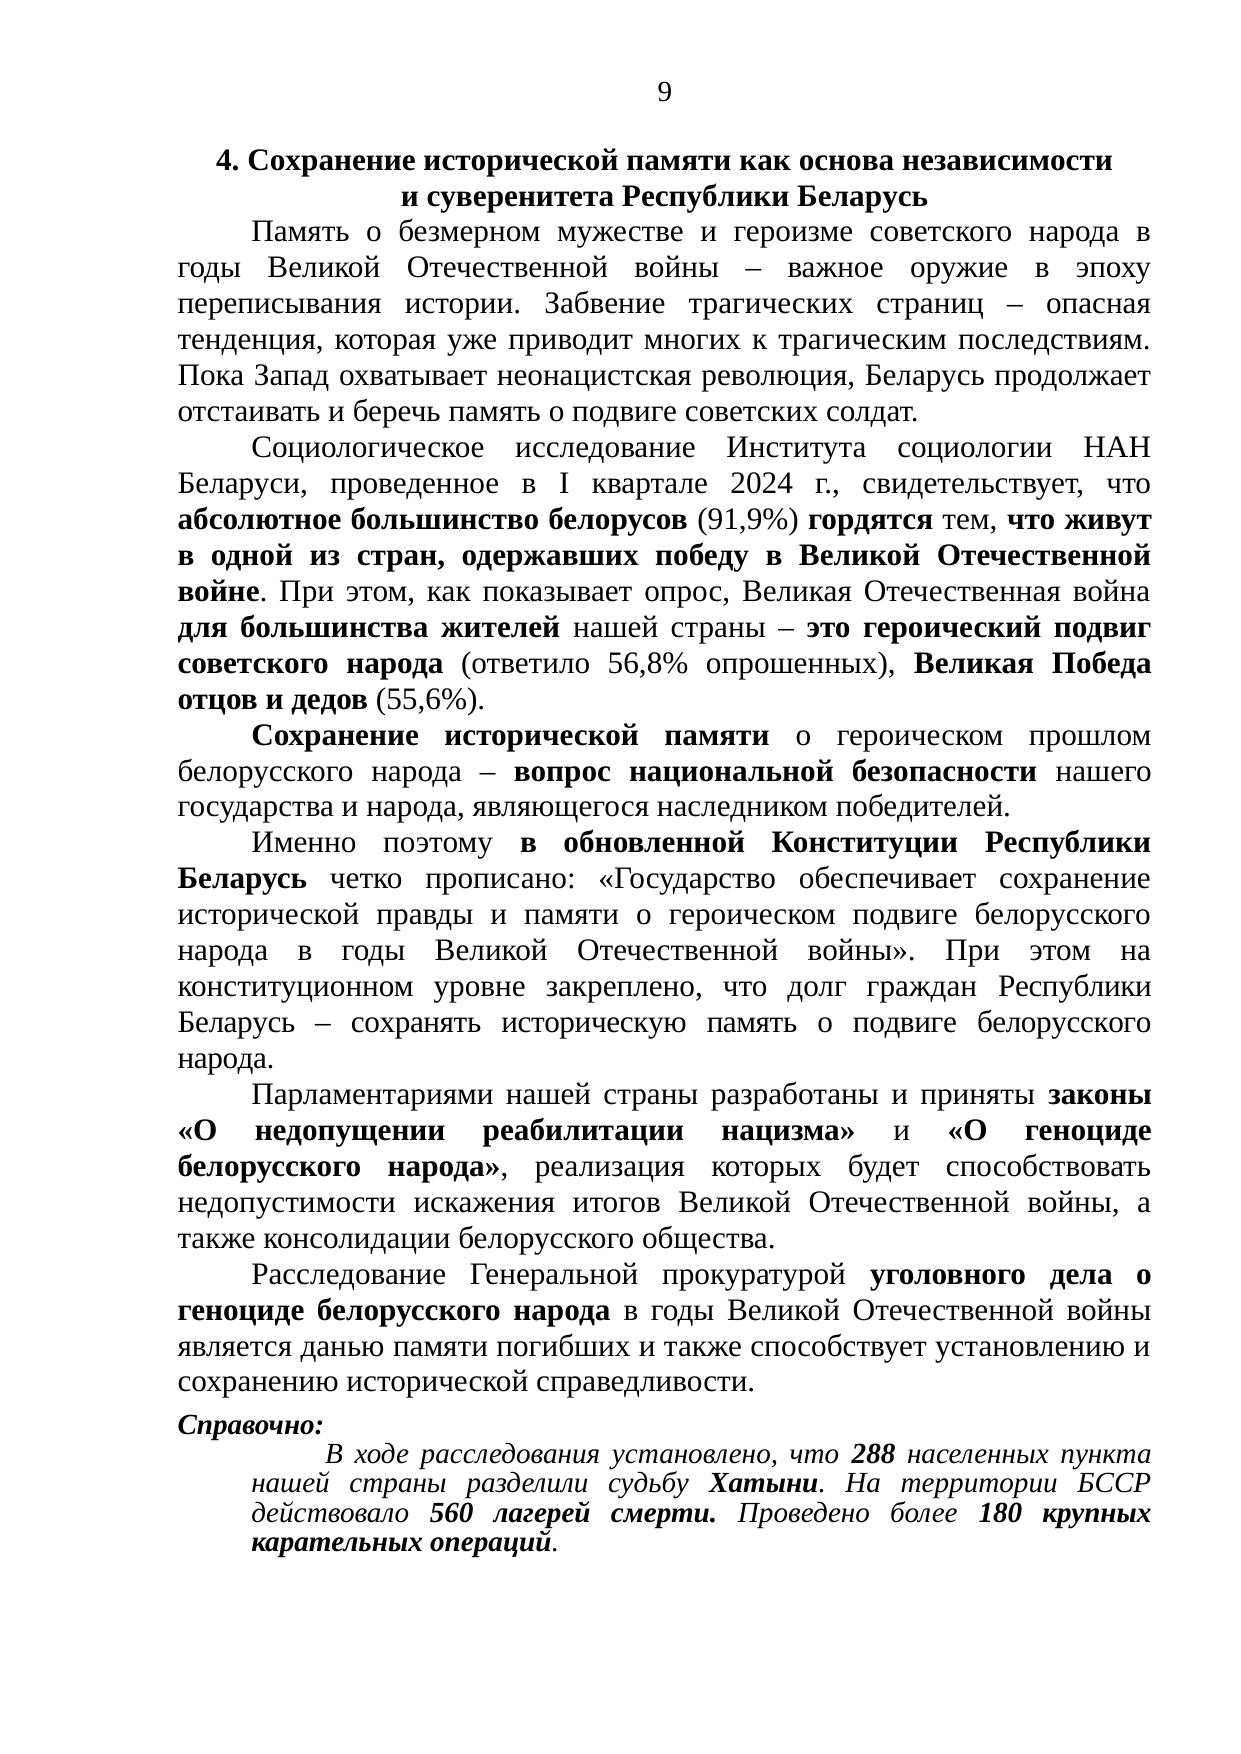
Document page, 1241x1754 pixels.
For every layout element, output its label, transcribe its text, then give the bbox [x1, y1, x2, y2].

text Справочно: [177, 1411, 1152, 1440]
text Память о безмерном мужестве и героизме советского народа в годы Великой Отечественной войны – важное оружие в эпоху переписывания истории. Забвение трагических страниц – опасная тенденция, которая уже приводит многих к трагическим последствиям. Пока Запад охватывает неонацистская революция, Беларусь продолжает отстаивать и беречь память о подвиге советских солдат. [177, 213, 1152, 428]
text Расследование Генеральной прокуратурой уголовного дела о геноциде белорусского народа в годы Великой Отечественной войны является данью памяти погибших и также способствует установлению и сохранению исторической справедливости. [177, 1255, 1152, 1399]
text Парламентариями нашей страны разработаны и приняты законы «О недопущении реабилитации нацизма» и «О геноциде белорусского народа», реализация которых будет способствовать недопустимости искажения итогов Великой Отечественной войны, а также консолидации белорусского общества. [177, 1075, 1152, 1255]
text Именно поэтому в обновленной Конституции Республики Беларусь четко прописано: «Государство обеспечивает сохранение исторической правды и памяти о героическом подвиге белорусского народа в годы Великой Отечественной войны». При этом на конституционном уровне закреплено, что долг граждан Республики Беларусь – сохранять историческую память о подвиге белорусского народа. [177, 824, 1152, 1075]
text Сохранение исторической памяти о героическом прошлом белорусского народа – вопрос национальной безопасности нашего государства и народа, являющегося наследником победителей. [177, 716, 1152, 824]
text Социологическое исследование Института социологии НАН Беларуси, проведенное в I квартале 2024 г., свидетельствует, что абсолютное большинство белорусов (91,9%) гордятся тем, что живут в одной из стран, одержавших победу в Великой Отечественной войне. При этом, как показывает опрос, Великая Отечественная война для большинства жителей нашей страны – это героический подвиг советского народа (ответило 56,8% опрошенных), Великая Победа отцов и дедов (55,6%). [177, 428, 1152, 716]
text В ходе расследования установлено, что 288 населенных пункта нашей страны разделили судьбу Хатыни. На территории БССР действовало 560 лагерей смерти. Проведено более 180 крупных карательных операций. [251, 1440, 1152, 1557]
text 4. Сохранение исторической памяти как основа независимости и суверенитета Республики Беларусь [177, 141, 1152, 213]
